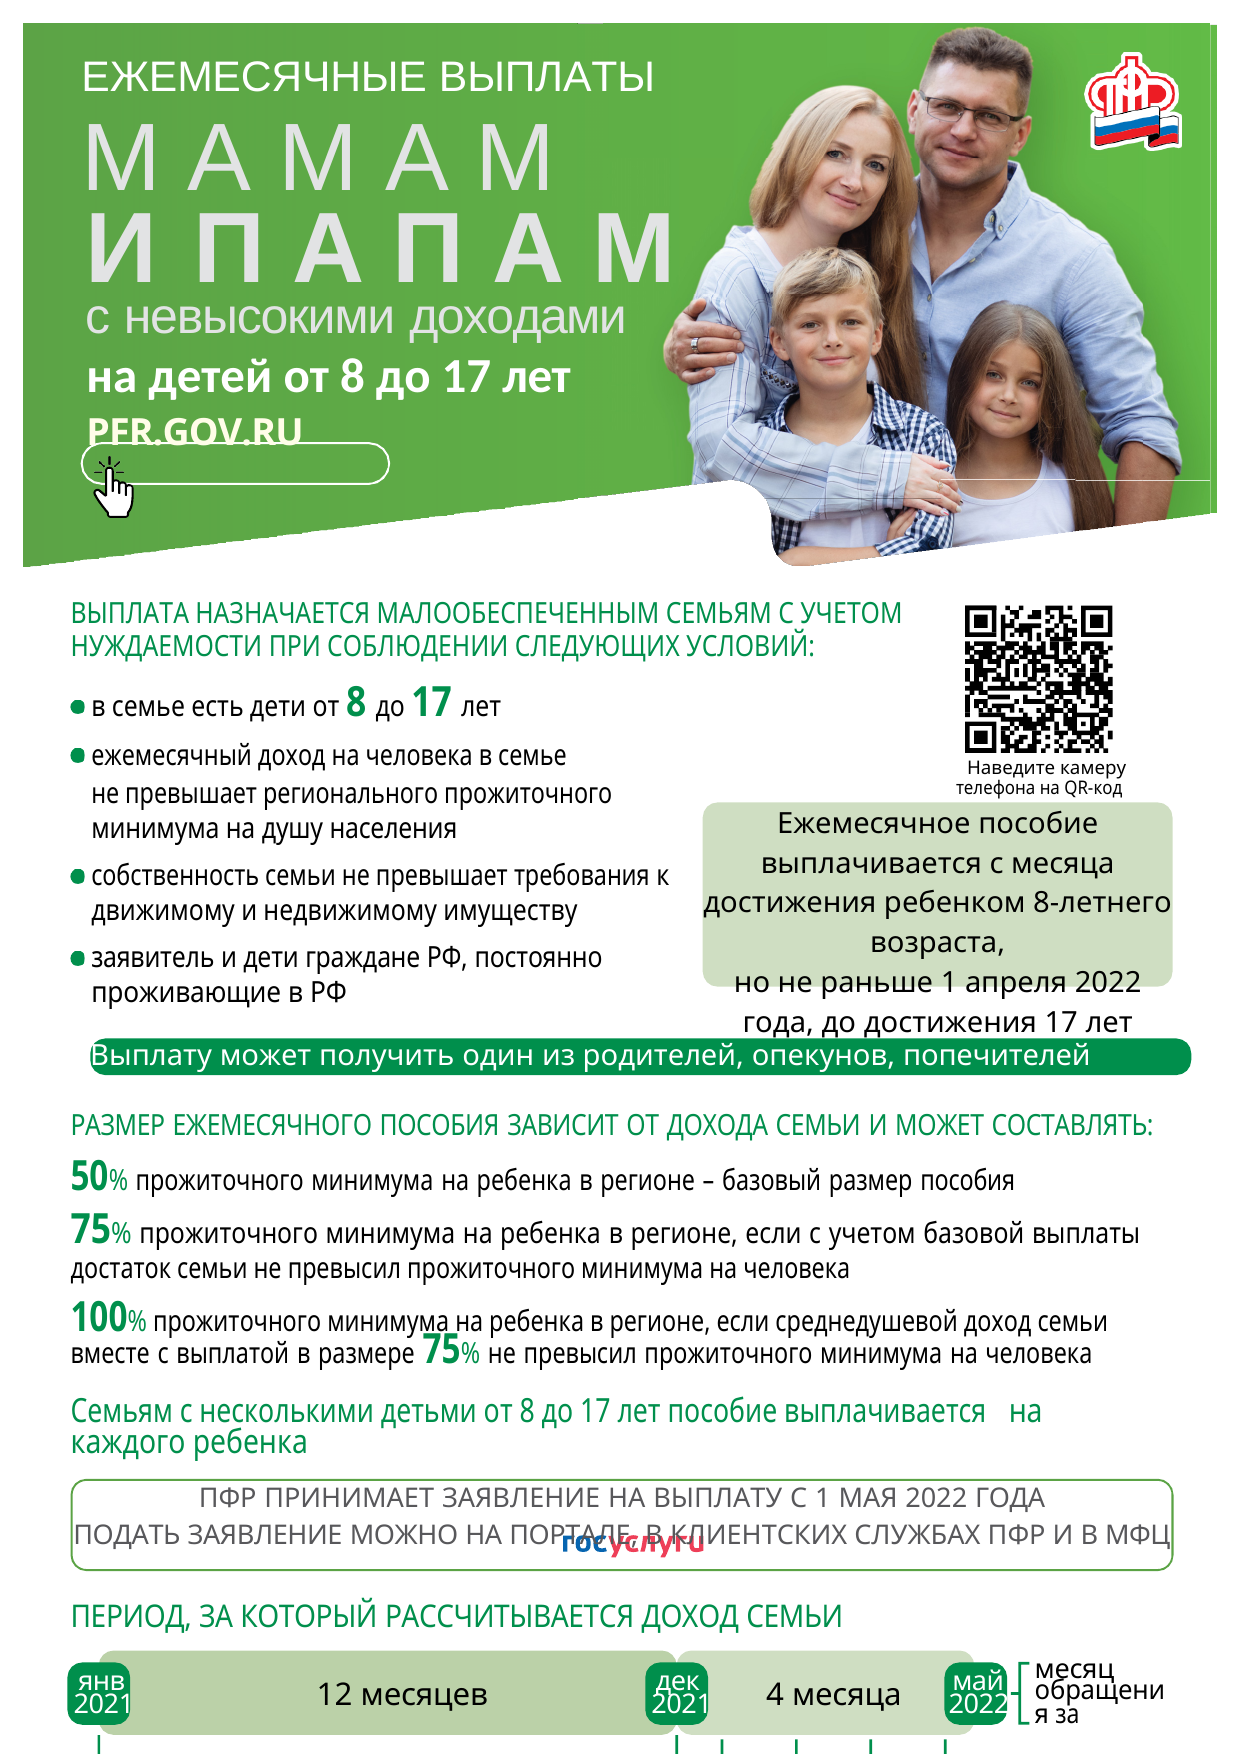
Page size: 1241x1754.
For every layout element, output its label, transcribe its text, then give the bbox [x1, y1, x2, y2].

text 50% прожиточного минимума на ребенка в регионе – базовый размер пособия [70, 1151, 1188, 1200]
picture [70, 951, 85, 966]
text не превышает регионального прожиточного минимума на душу населения [91, 774, 666, 847]
text ВЫПЛАТА НАЗНАЧАЕТСЯ МАЛООБЕСПЕЧЕННЫМ СЕМЬЯМ С УЧЕТОМ НУЖДАЕМОСТИ ПРИ СОБЛЮДЕНИИ СЛЕДУЮЩИХ УСЛОВИЙ: [70, 597, 924, 665]
text 75% прожиточного минимума на ребенка в регионе, если с учетом базовой выплаты достаток семьи не превысил прожиточного минимума на человека [70, 1204, 1188, 1287]
text 100% прожиточного минимума на ребенка в регионе, если среднедушевой доход семьи вместе с выплатой в размере 75% не превысил прожиточного минимума на человека [70, 1302, 1188, 1376]
title Семьям с несколькими детьми от 8 до 17 лет пособие выплачивается на каждого ребенка [70, 1395, 1045, 1463]
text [1034, 1659, 1172, 1731]
text Наведите камеру телефона на QR-код [956, 758, 1187, 800]
picture [23, 23, 1217, 567]
text заявитель и дети граждане РФ, постоянно проживающие в РФ [91, 938, 666, 1011]
text в семье есть дети от 8 до 17 лет ежемесячный доход на человека в семье [91, 672, 666, 774]
text ПЕРИОД, ЗА КОТОРЫЙ РАССЧИТЫВАЕТСЯ ДОХОД СЕМЬИ [70, 1594, 1188, 1637]
picture [70, 700, 85, 714]
text собственность семьи не превышает требования к движимому и недвижимому имуществу [91, 856, 678, 929]
text РАЗМЕР ЕЖЕМЕСЯЧНОГО ПОСОБИЯ ЗАВИСИТ ОТ ДОХОДА СЕМЬИ И МОЖЕТ СОСТАВЛЯТЬ: [70, 1104, 1188, 1144]
picture [70, 748, 85, 763]
picture [70, 869, 85, 884]
